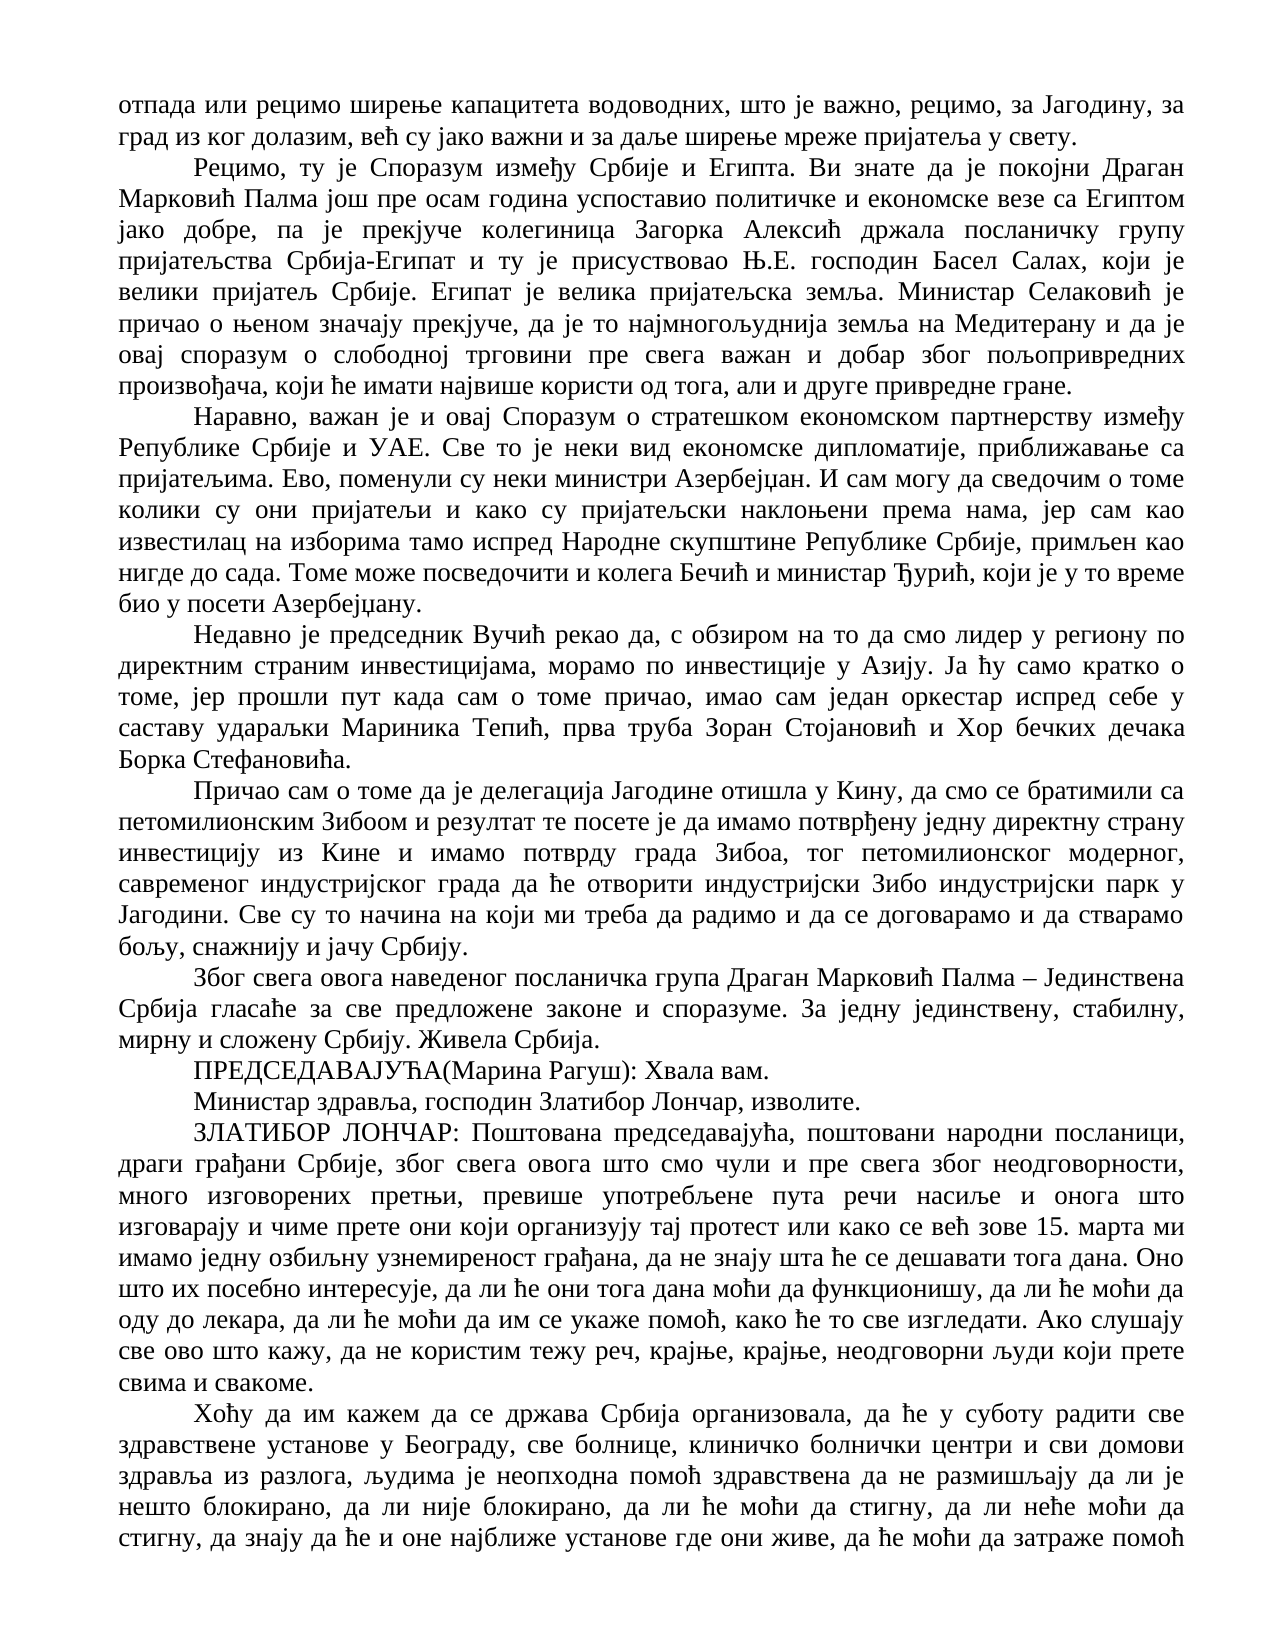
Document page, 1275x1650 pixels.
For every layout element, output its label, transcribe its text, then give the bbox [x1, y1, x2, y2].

text ЗЛАТИБОР ЛОНЧАР: Поштована председавајућа, поштовани народни посланици, драги грађани Србије, због свега овога што смо чули и пре свега због неодговорности, много изговорених претњи, превише употребљене пута речи насиље и онога што изговарају и чиме прете они који организују тај протест или како се већ зове 15. марта ми имамо једну озбиљну узнемиреност грађана, да не знају шта ће се дешавати тога дана. Оно што их посебно интересује, да ли ће они тога дана моћи да функционишу, да ли ће моћи да оду до лекара, да ли ће моћи да им се укаже помоћ, како ће то све изгледати. Ако слушају све ово што кажу, да не користим тежу реч, крајње, крајње, неодговорни људи који прете свима и свакоме. [118, 1116, 1186, 1397]
text Због свега овога наведеног посланичка група Драган Марковић Палма – Јединствена Србија гласаће за све предложене законе и споразуме. За једну јединствену, стабилну, мирну и сложену Србију. Живела Србија. [118, 961, 1186, 1054]
text Министар здравља, господин Златибор Лончар, изволите. [118, 1085, 1186, 1116]
text ПРЕДСЕДАВАЈУЋА(Марина Рагуш): Хвала вам. [118, 1054, 1186, 1085]
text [118, 89, 1186, 151]
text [118, 1397, 1186, 1552]
text Рецимо, ту је Споразум између Србије и Египта. Ви знате да је покојни Драган Марковић Палма још пре осам година успоставио политичке и економске везе са Египтом јако добре, па је прекјуче колегиница Загорка Алексић држала посланичку групу пријатељства Србија-Египат и ту је присуствовао Њ.Е. господин Басел Салах, који је велики пријатељ Србије. Египат је велика пријатељска земља. Министар Селаковић је причао о њеном значају прекјуче, да је то најмногољуднија земља на Медитерану и да је овај споразум о слободној трговини пре свега важан и добар због пољопривредних произвођача, који ће имати највише користи од тога, али и друге привредне гране. [118, 151, 1186, 400]
text Причао сам о томе да је делегација Јагодине отишла у Кину, да смо се братимили са петомилионским Зибоом и резултат те посете је да имамо потврђену једну директну страну инвестицију из Кине и имамо потврду града Зибоа, тог петомилионског модерног, савременог индустријског града да ће отворити индустријски Зибо индустријски парк у Јагодини. Све су то начина на који ми треба да радимо и да се договарамо и да стварамо бољу, снажнију и јачу Србију. [118, 774, 1186, 961]
text Недавно је председник Вучић рекао да, с обзиром на то да смо лидер у региону по директним страним инвестицијама, морамо по инвестиције у Азију. Ја ћу само кратко о томе, јер прошли пут када сам о томе причао, имао сам један оркестар испред себе у саставу удараљки Мариника Тепић, прва труба Зоран Стојановић и Хор бечких дечака Борка Стефановића. [118, 618, 1186, 774]
text Наравно, важан је и овај Споразум о стратешком економском партнерству између Републике Србије и УАЕ. Све то је неки вид економске дипломатије, приближавање са пријатељима. Ево, поменули су неки министри Азербејџан. И сам могу да сведочим о томе колики су они пријатељи и како су пријатељски наклоњени према нама, јер сам као известилац на изборима тамо испред Народне скупштине Републике Србије, примљен као нигде до сада. Томе може посведочити и колега Бечић и министар Ђурић, који је у то време био у посети Азербејџану. [118, 400, 1186, 618]
